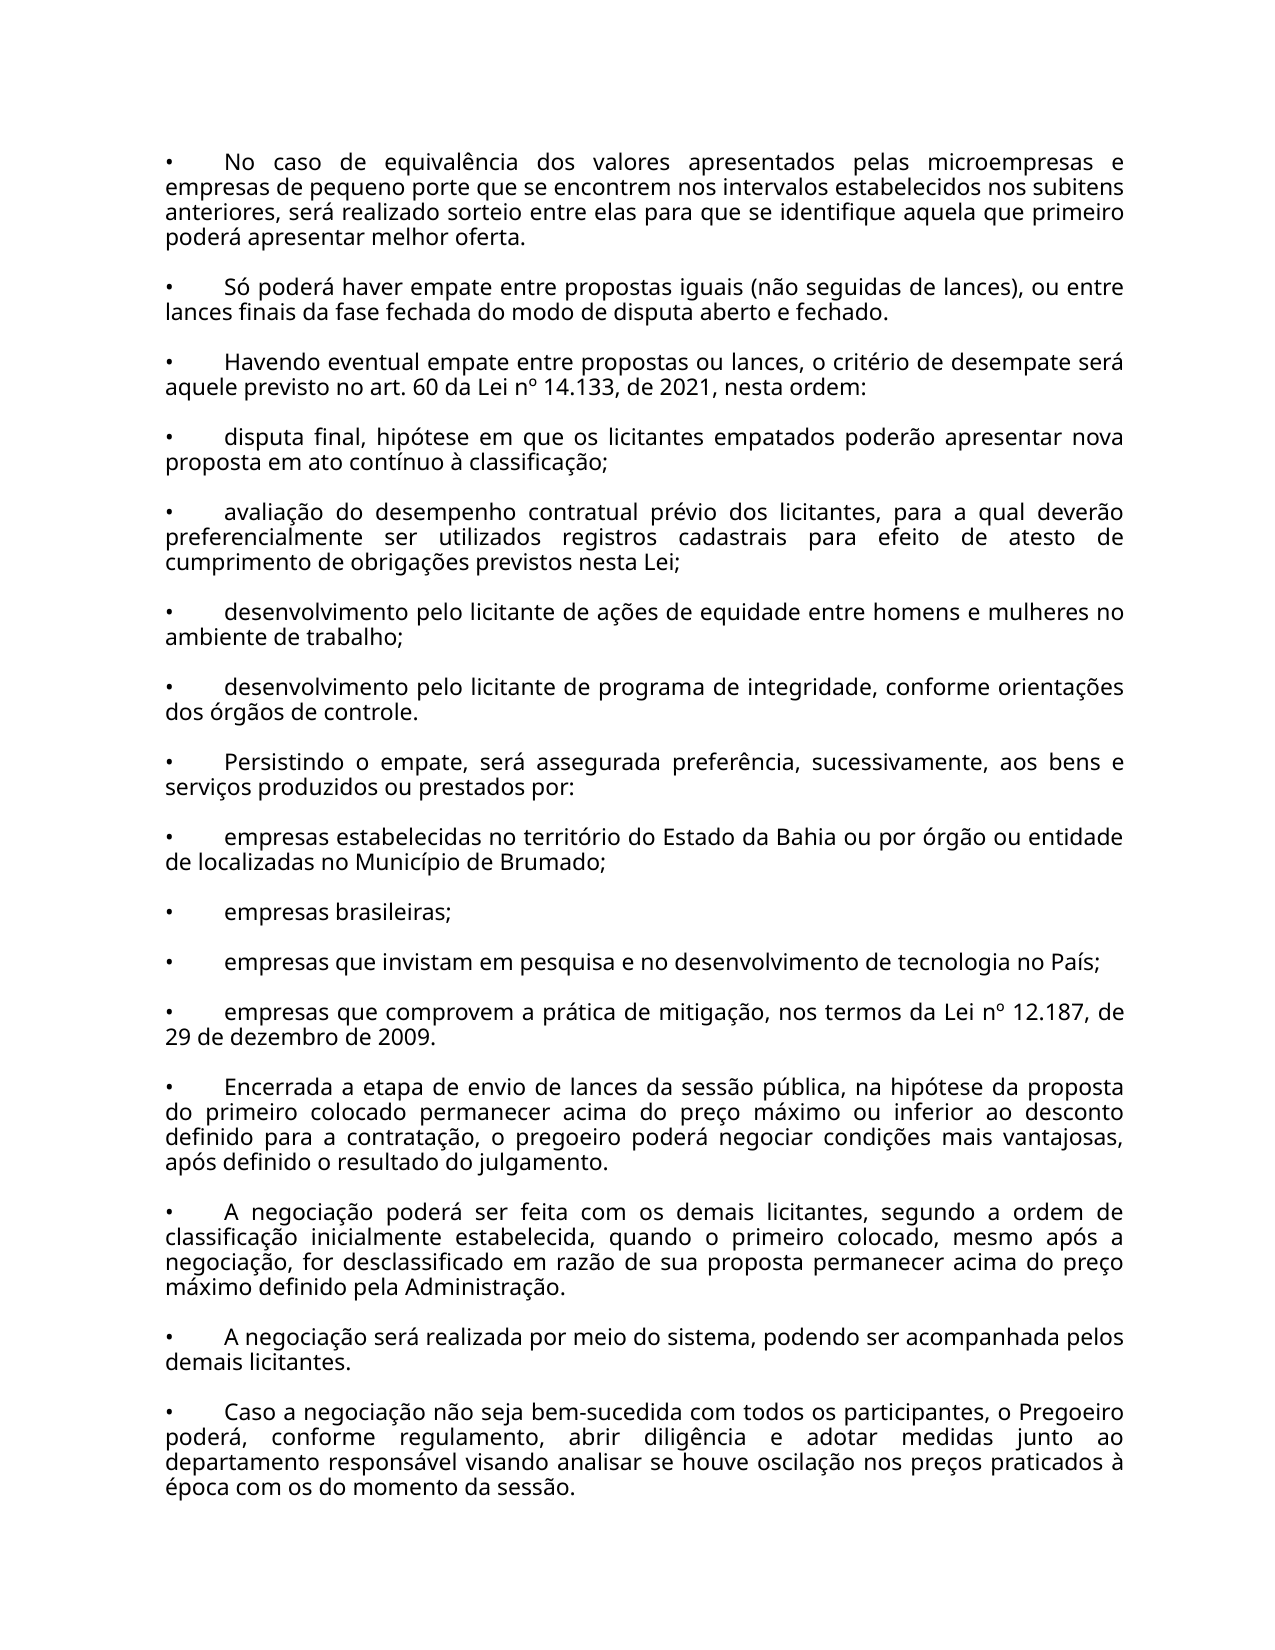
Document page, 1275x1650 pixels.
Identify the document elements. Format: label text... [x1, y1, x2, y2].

list desenvolvimento pelo licitante de programa de integridade, conforme orientações dos órgãos de controle. [165, 675, 1125, 725]
list No caso de equivalência dos valores apresentados pelas microempresas e empresas de pequeno porte que se encontrem nos intervalos estabelecidos nos subitens anteriores, será realizado sorteio entre elas para que se identifique aquela que primeiro poderá apresentar melhor oferta. [165, 150, 1125, 250]
list avaliação do desempenho contratual prévio dos licitantes, para a qual deverão preferencialmente ser utilizados registros cadastrais para efeito de atesto de cumprimento de obrigações previstos nesta Lei; [165, 500, 1125, 575]
list empresas brasileiras; [165, 900, 1125, 925]
list Havendo eventual empate entre propostas ou lances, o critério de desempate será aquele previsto no art. 60 da Lei nº 14.133, de 2021, nesta ordem: [165, 350, 1125, 400]
list empresas estabelecidas no território do Estado da Bahia ou por órgão ou entidade de localizadas no Município de Brumado; [165, 825, 1125, 875]
list A negociação será realizada por meio do sistema, podendo ser acompanhada pelos demais licitantes. [165, 1325, 1125, 1375]
list Caso a negociação não seja bem-sucedida com todos os participantes, o Pregoeiro poderá, conforme regulamento, abrir diligência e adotar medidas junto ao departamento responsável visando analisar se houve oscilação nos preços praticados à época com os do momento da sessão. [165, 1400, 1125, 1500]
list empresas que comprovem a prática de mitigação, nos termos da Lei nº 12.187, de 29 de dezembro de 2009. [165, 1000, 1125, 1050]
list Persistindo o empate, será assegurada preferência, sucessivamente, aos bens e serviços produzidos ou prestados por: [165, 750, 1125, 800]
list Só poderá haver empate entre propostas iguais (não seguidas de lances), ou entre lances finais da fase fechada do modo de disputa aberto e fechado. [165, 275, 1125, 325]
list disputa final, hipótese em que os licitantes empatados poderão apresentar nova proposta em ato contínuo à classificação; [165, 425, 1125, 475]
list A negociação poderá ser feita com os demais licitantes, segundo a ordem de classificação inicialmente estabelecida, quando o primeiro colocado, mesmo após a negociação, for desclassificado em razão de sua proposta permanecer acima do preço máximo definido pela Administração. [165, 1200, 1125, 1300]
list empresas que invistam em pesquisa e no desenvolvimento de tecnologia no País; [165, 950, 1125, 975]
list desenvolvimento pelo licitante de ações de equidade entre homens e mulheres no ambiente de trabalho; [165, 600, 1125, 650]
list Encerrada a etapa de envio de lances da sessão pública, na hipótese da proposta do primeiro colocado permanecer acima do preço máximo ou inferior ao desconto definido para a contratação, o pregoeiro poderá negociar condições mais vantajosas, após definido o resultado do julgamento. [165, 1075, 1125, 1175]
